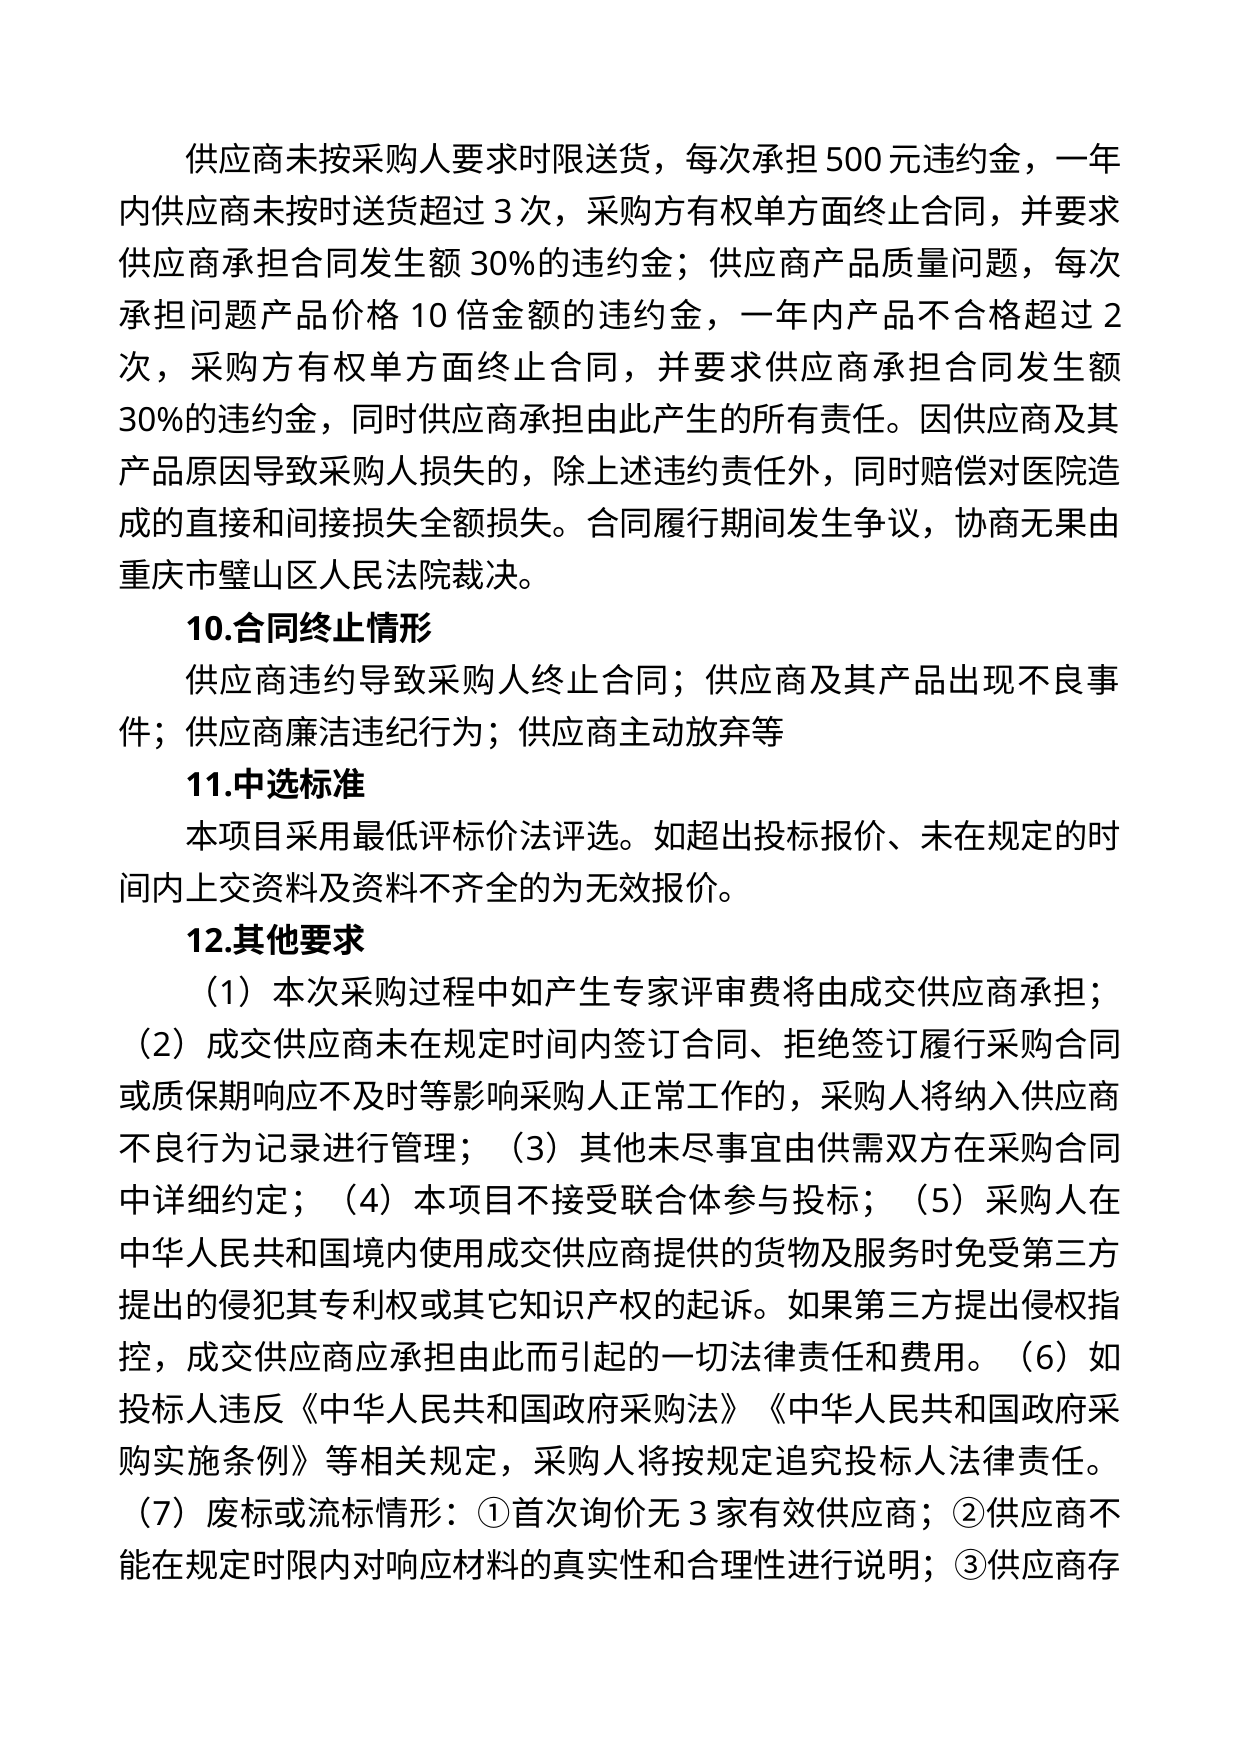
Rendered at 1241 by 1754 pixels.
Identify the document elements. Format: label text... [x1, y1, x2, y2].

text 本项目采用最低评标价法评选。如超出投标报价、未在规定的时间内上交资料及资料不齐全的为无效报价。 [118, 807, 1122, 911]
text 10.合同终止情形 [118, 598, 1122, 650]
text 12.其他要求 [118, 911, 1122, 963]
text 供应商未按采购人要求时限送货，每次承担500元违约金，一年内供应商未按时送货超过3次，采购方有权单方面终止合同，并要求供应商承担合同发生额30%的违约金；供应商产品质量问题，每次承担问题产品价格10倍金额的违约金，一年内产品不合格超过2次，采购方有权单方面终止合同，并要求供应商承担合同发生额30%的违约金，同时供应商承担由此产生的所有责任。因供应商及其产品原因导致采购人损失的，除上述违约责任外，同时赔偿对医院造成的直接和间接损失全额损失。合同履行期间发生争议，协商无果由重庆市璧山区人民法院裁决。 [118, 129, 1122, 598]
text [118, 963, 1122, 1588]
text 供应商违约导致采购人终止合同；供应商及其产品出现不良事件；供应商廉洁违纪行为；供应商主动放弃等 [118, 650, 1122, 754]
text 11.中选标准 [118, 754, 1122, 807]
